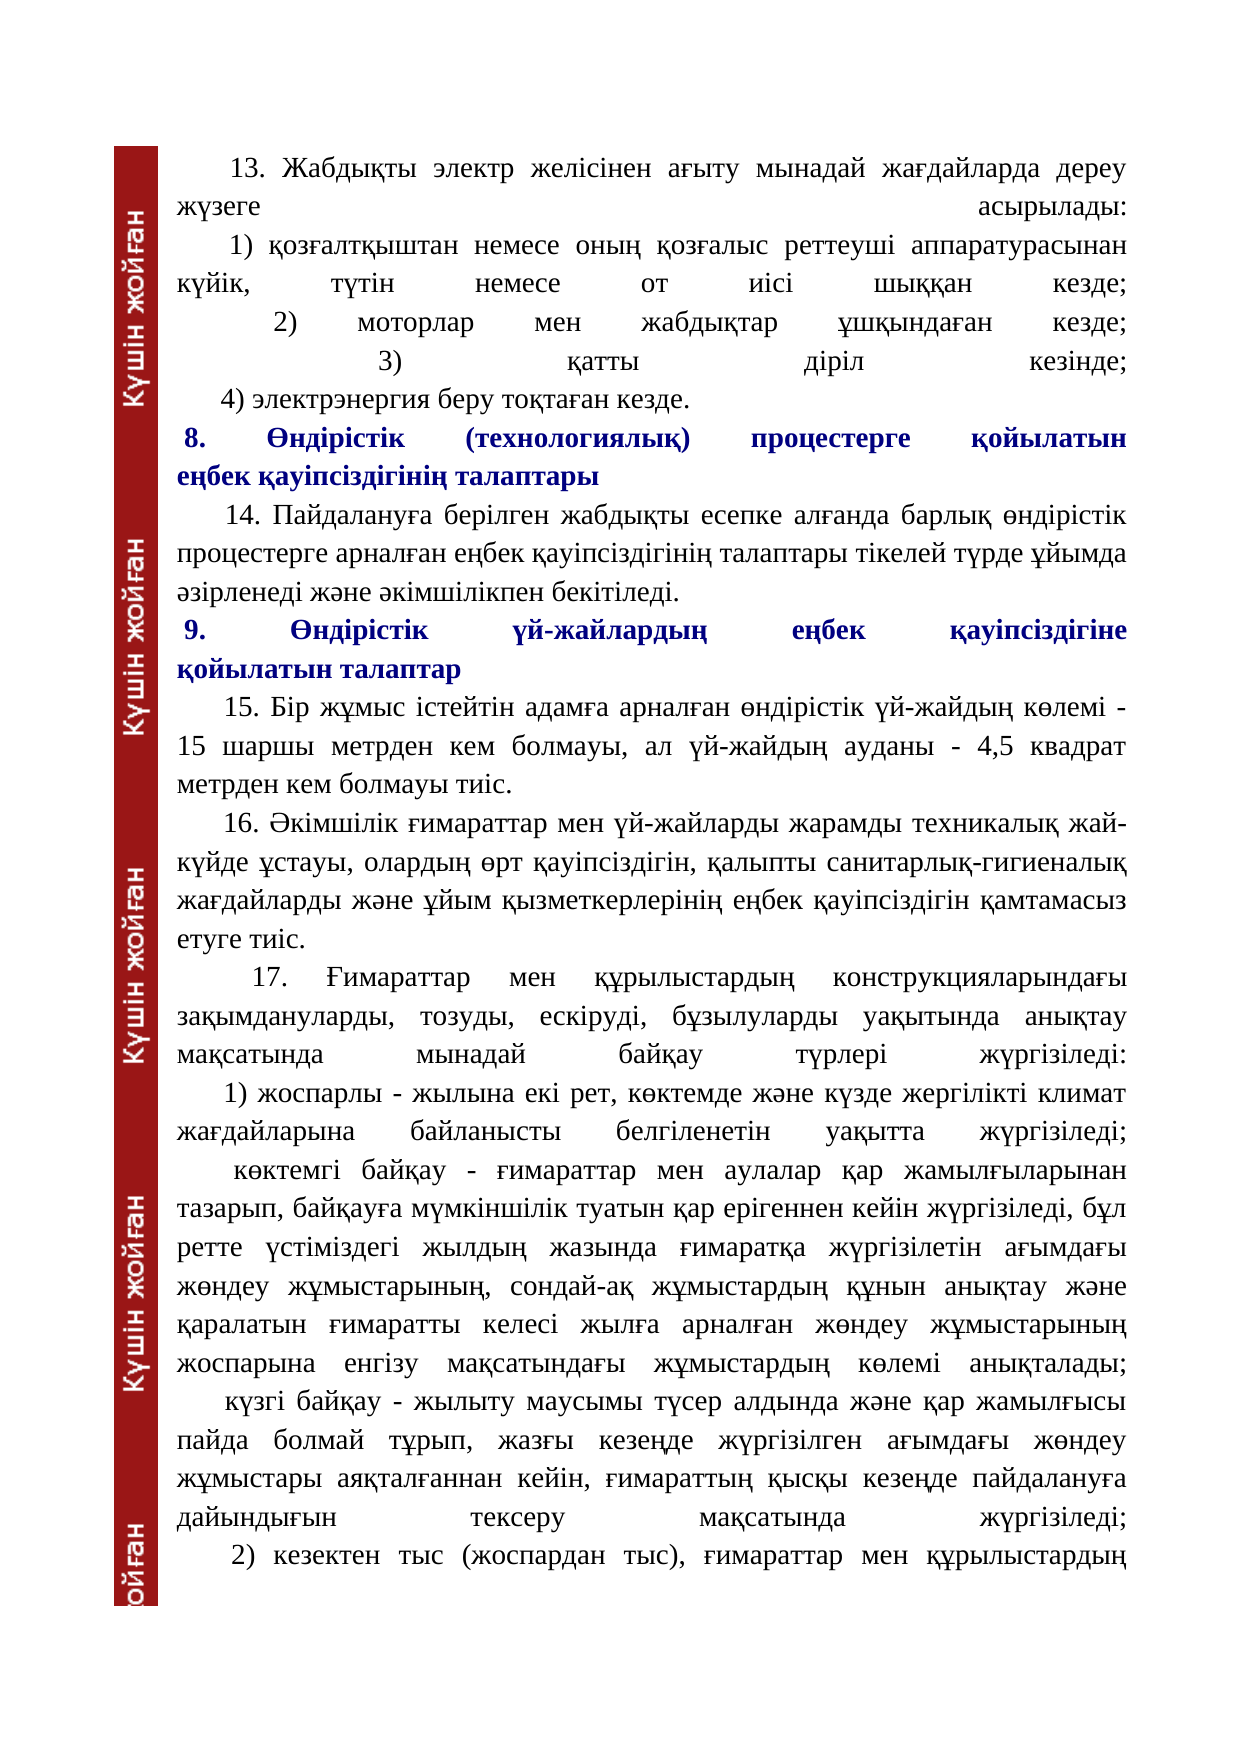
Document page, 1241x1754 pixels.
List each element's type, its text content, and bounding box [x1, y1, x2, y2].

picture [114, 492, 158, 497]
picture [114, 1571, 158, 1606]
picture [114, 607, 158, 612]
text 15. Бір жұмыс істейтін адамға арналған өндірістік үй-жайдың көлемі - 15 шаршы метрден кем болмауы, ал үй-жайдың ауданы - 4,5 квадрат метрден кем болмауы тиіс. [112, 689, 1128, 800]
text 16. Әкімшілік ғимараттар мен үй-жайларды жарамды техникалық жай-күйде ұстауы, олардың өрт қауіпсіздігін, қалыпты санитарлық-гигиеналық жағдайларды және ұйым қызметкерлерінің еңбек қауіпсіздігін қамтамасыз етуге тиіс. [112, 805, 1128, 954]
picture [114, 800, 158, 805]
text 14. Пайдалануға берілген жабдықты есепке алғанда барлық өндірістік процестерге арналған еңбек қауіпсіздігінің талаптары тікелей түрде ұйымда әзірленеді және әкімшілікпен бекітіледі. [112, 497, 1128, 607]
text 9. Өндірістік үй-жайлардың еңбек қауіпсіздігіне қойылатын талаптар [112, 612, 1128, 684]
picture [114, 146, 158, 150]
picture [114, 954, 158, 959]
picture [114, 684, 158, 689]
text 8. Өндірістік (технологиялық) процестерге қойылатын еңбек қауіпсіздігінің талаптары [112, 420, 1128, 492]
picture [114, 415, 158, 420]
text 13. Жабдықты электр желісінен ағыту мынадай жағдайларда дереу жүзеге асырылады: 1) қозғалтқыштан немесе оның қозғалыс реттеуші аппаратурасынан күйік, түтін немесе от иісі шыққан кезде; 2) моторлар мен жабдықтар ұшқындаған кезде; 3) қатты діріл кезінде; 4) электрэнергия беру тоқтаған кезде. [112, 150, 1128, 415]
